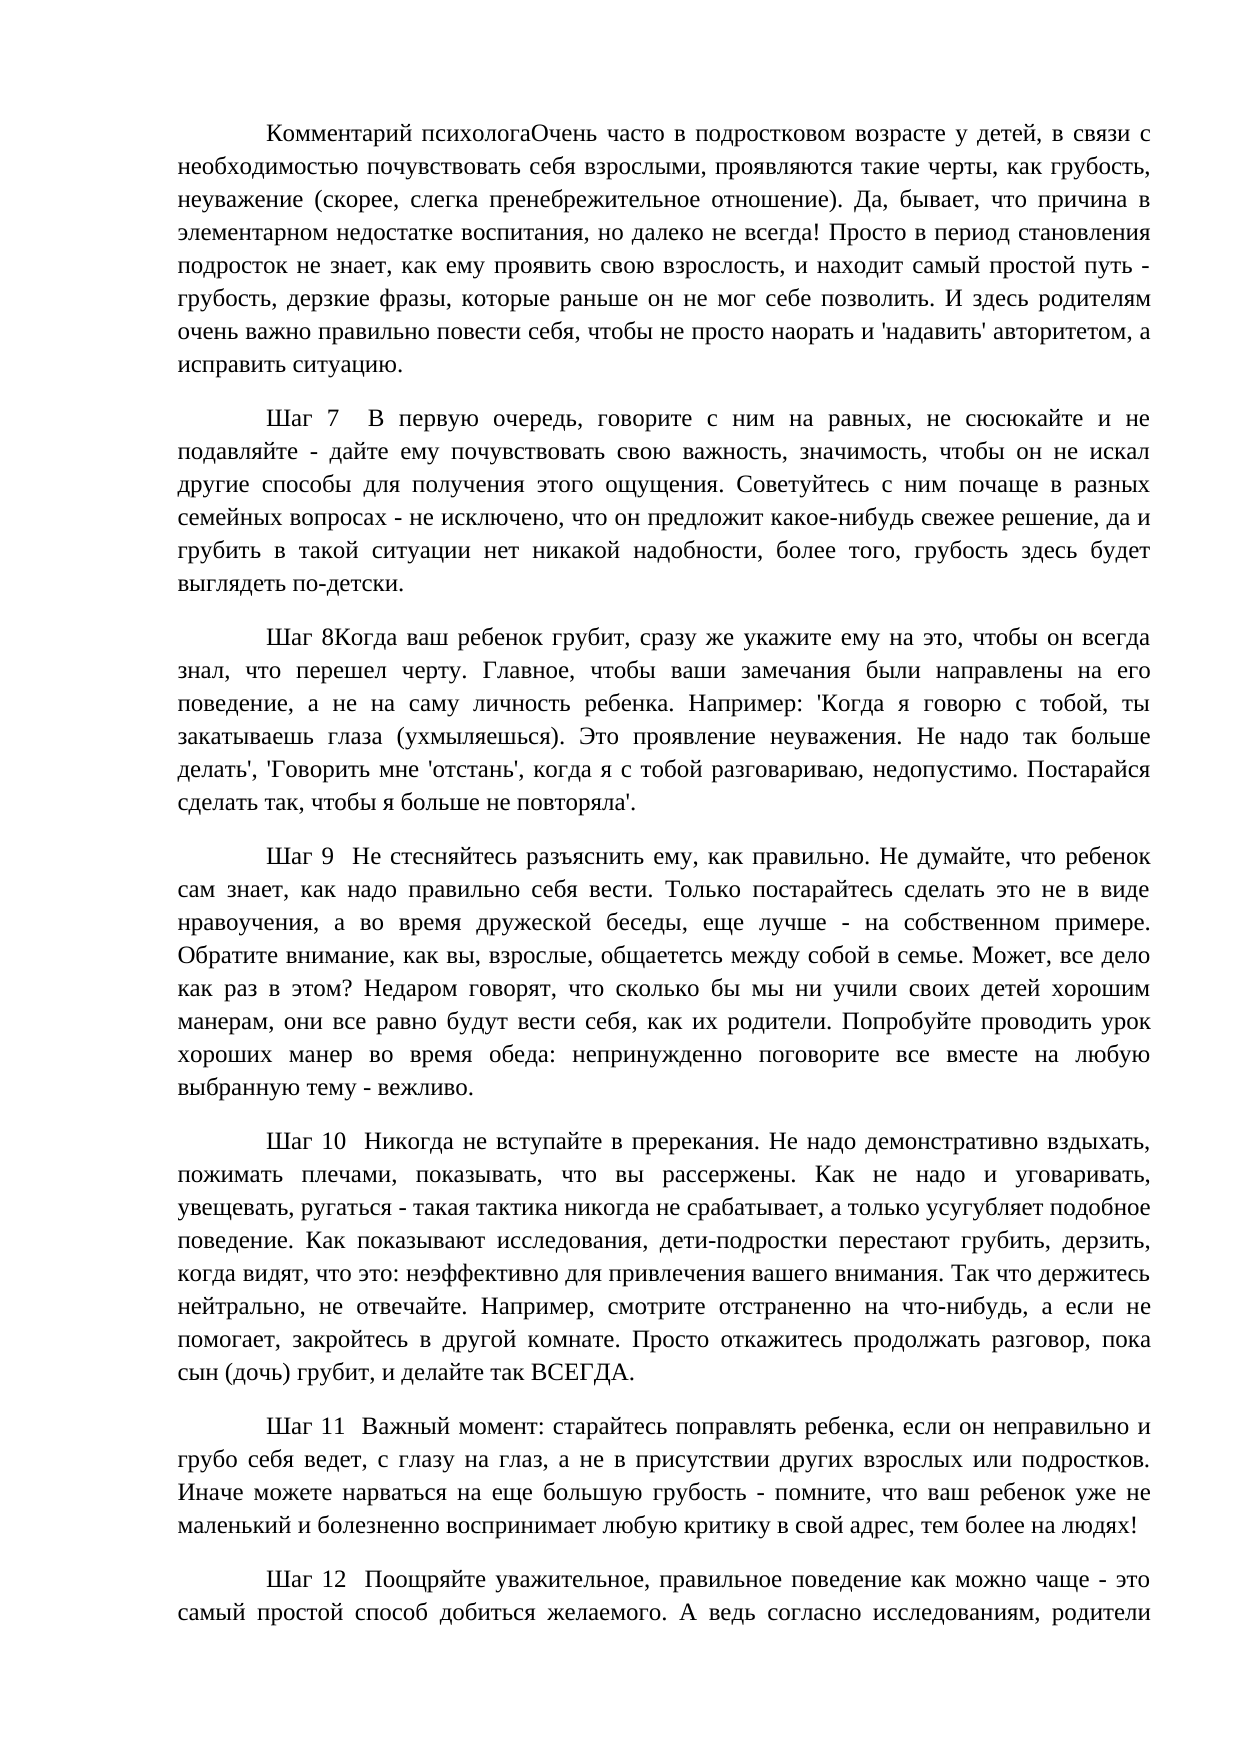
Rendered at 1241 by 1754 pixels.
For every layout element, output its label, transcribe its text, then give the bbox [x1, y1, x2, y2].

text Шаг 11 Важный момент: старайтесь поправлять ребенка, если он неправильно и грубо себя ведет, с глазу на глаз, а не в присутствии других взрослых или подростков. Иначе можете нарваться на еще большую грубость - помните, что ваш ребенок уже не маленький и болезненно воспринимает любую критику в свой адрес, тем более на людях! [177, 1411, 1152, 1539]
text Шаг 9 Не стесняйтесь разъяснить ему, как правильно. Не думайте, что ребенок сам знает, как надо правильно себя вести. Только постарайтесь сделать это не в виде нравоучения, а во время дружеской беседы, еще лучше - на собственном примере. Обратите внимание, как вы, взрослые, общаететсь между собой в семье. Может, все дело как раз в этом? Недаром говорят, что сколько бы мы ни учили своих детей хорошим манерам, они все равно будут вести себя, как их родители. Попробуйте проводить урок хороших манер во время обеда: непринужденно поговорите все вместе на любую выбранную тему - вежливо. [177, 841, 1152, 1101]
text Шаг 7 В первую очередь, говорите с ним на равных, не сюсюкайте и не подавляйте - дайте ему почувствовать свою важность, значимость, чтобы он не искал другие способы для получения этого ощущения. Советуйтесь с ним почаще в разных семейных вопросах - не исключено, что он предложит какое-нибудь свежее решение, да и грубить в такой ситуации нет никакой надобности, более того, грубость здесь будет выглядеть по-детски. [177, 403, 1152, 597]
text Комментарий психологаОчень часто в подростковом возрасте у детей, в связи с необходимостью почувствовать себя взрослыми, проявляются такие черты, как грубость, неуважение (скорее, слегка пренебрежительное отношение). Да, бывает, что причина в элементарном недостатке воспитания, но далеко не всегда! Просто в период становления подросток не знает, как ему проявить свою взрослость, и находит самый простой путь - грубость, дерзкие фразы, которые раньше он не мог себе позволить. И здесь родителям очень важно правильно повести себя, чтобы не просто наорать и 'надавить' авторитетом, а исправить ситуацию. [177, 118, 1152, 378]
text Шаг 10 Никогда не вступайте в пререкания. Не надо демонстративно вздыхать, пожимать плечами, показывать, что вы рассержены. Как не надо и уговаривать, увещевать, ругаться - такая тактика никогда не срабатывает, а только усугубляет подобное поведение. Как показывают исследования, дети-подростки перестают грубить, дерзить, когда видят, что это: неэффективно для привлечения вашего внимания. Так что держитесь нейтрально, не отвечайте. Например, смотрите отстраненно на что-нибудь, а если не помогает, закройтесь в другой комнате. Просто откажитесь продолжать разговор, пока сын (дочь) грубит, и делайте так ВСЕГДА. [177, 1126, 1152, 1386]
text Шаг 8Когда ваш ребенок грубит, сразу же укажите ему на это, чтобы он всегда знал, что перешел черту. Главное, чтобы ваши замечания были направлены на его поведение, а не на саму личность ребенка. Например: 'Когда я говорю с тобой, ты закатываешь глаза (ухмыляешься). Это проявление неуважения. Не надо так больше делать', 'Говорить мне 'отстань', когда я с тобой разговариваю, недопустимо. Постарайся сделать так, чтобы я больше не повторяла'. [177, 622, 1152, 816]
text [177, 1564, 1152, 1626]
